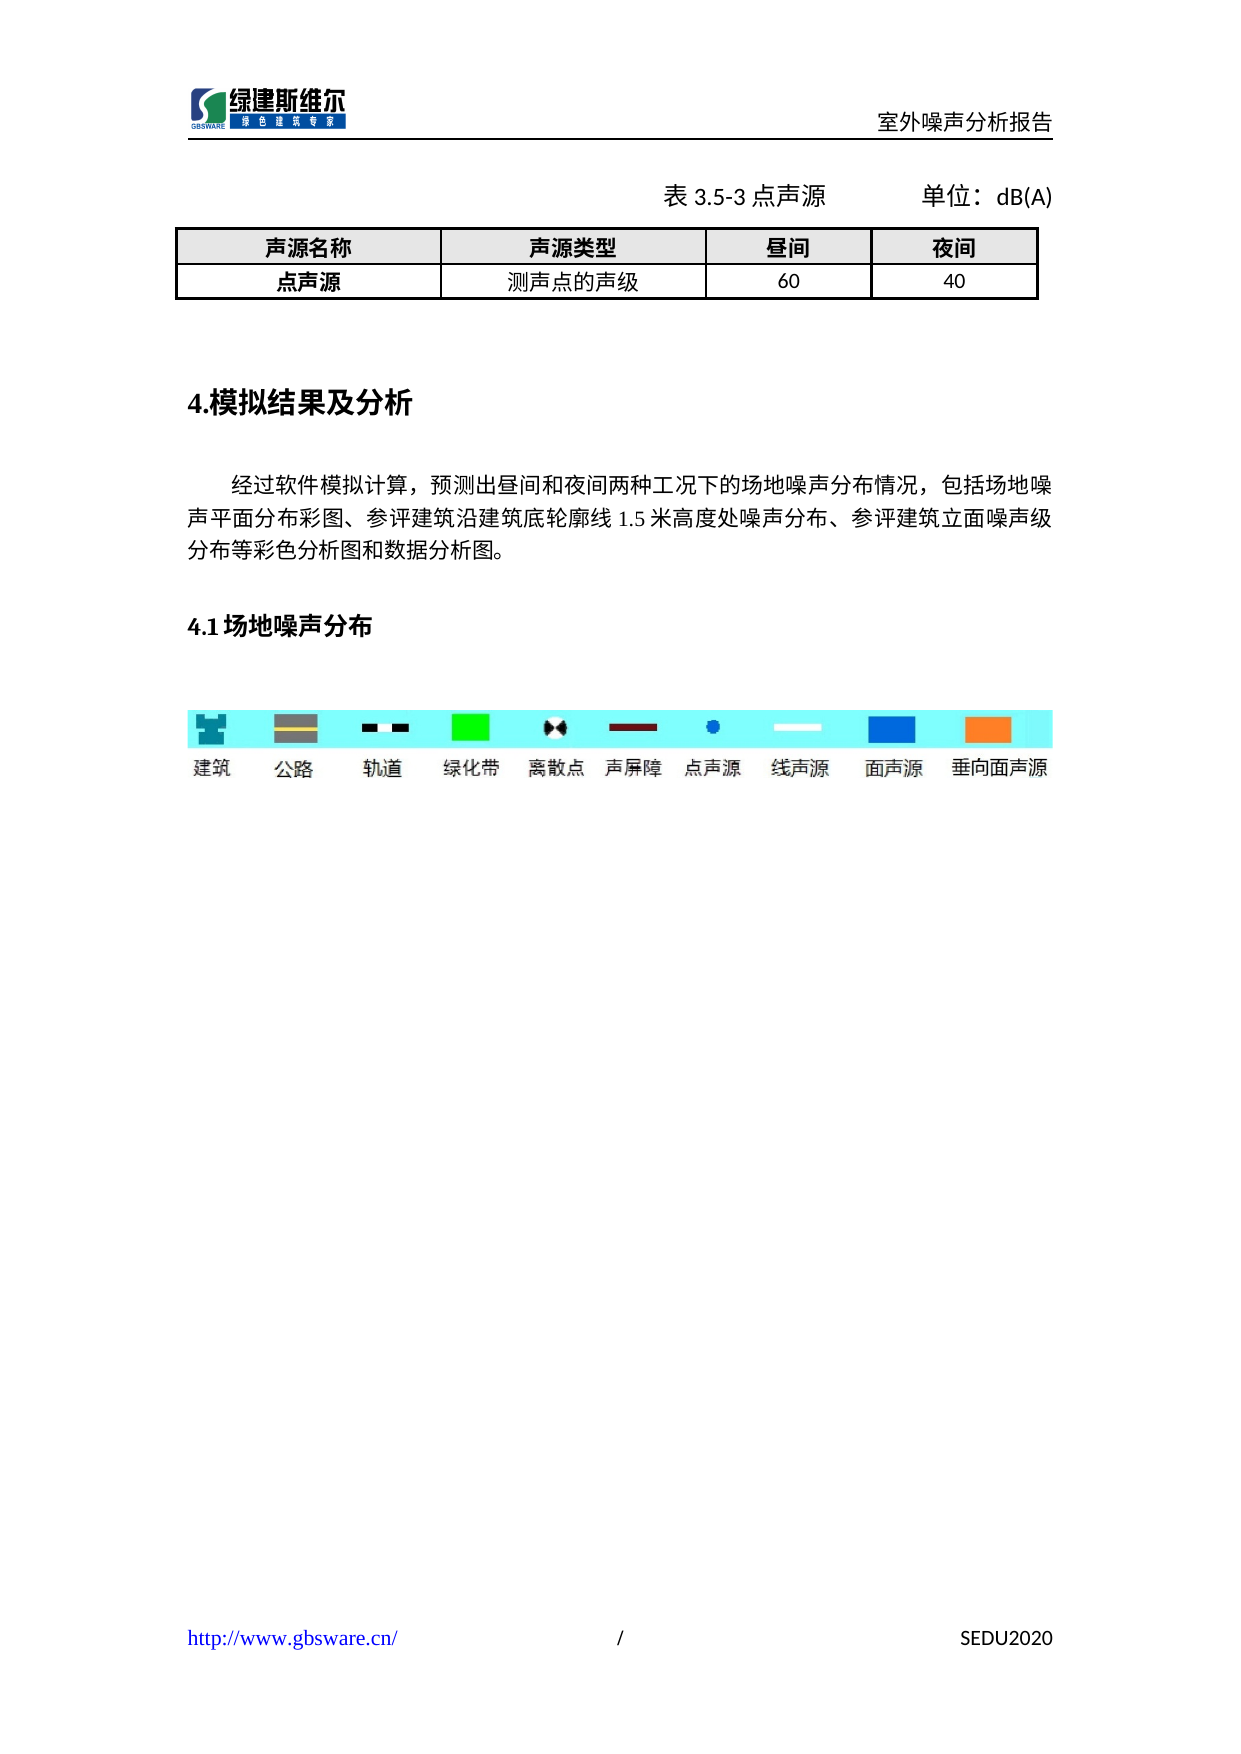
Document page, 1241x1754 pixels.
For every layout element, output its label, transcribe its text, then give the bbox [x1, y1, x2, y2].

text 表3.5-3 点声源 单位：dB(A) [187, 162, 1053, 227]
table_cell 测声点的声级 [442, 265, 705, 297]
table_cell 40 [873, 265, 1036, 297]
table_header 声源名称 [178, 230, 440, 263]
table_cell 60 [707, 265, 870, 297]
table_header 昼间 [707, 230, 870, 263]
picture [187, 88, 347, 130]
table_header 声源类型 [442, 230, 705, 263]
subtitle 4.模拟结果及分析 [187, 368, 1053, 433]
picture [187, 710, 1053, 778]
table_cell 点声源 [178, 265, 440, 297]
subtitle 4.1场地噪声分布 [187, 592, 1053, 657]
text 经过软件模拟计算，预测出昼间和夜间两种工况下的场地噪声分布情况，包括场地噪声平面分布彩图、参评建筑沿建筑底轮廓线1.5米高度处噪声分布、参评建筑立面噪声级分布等彩色分析图和数据分析图。 [187, 468, 1053, 565]
table_header 夜间 [873, 230, 1036, 263]
